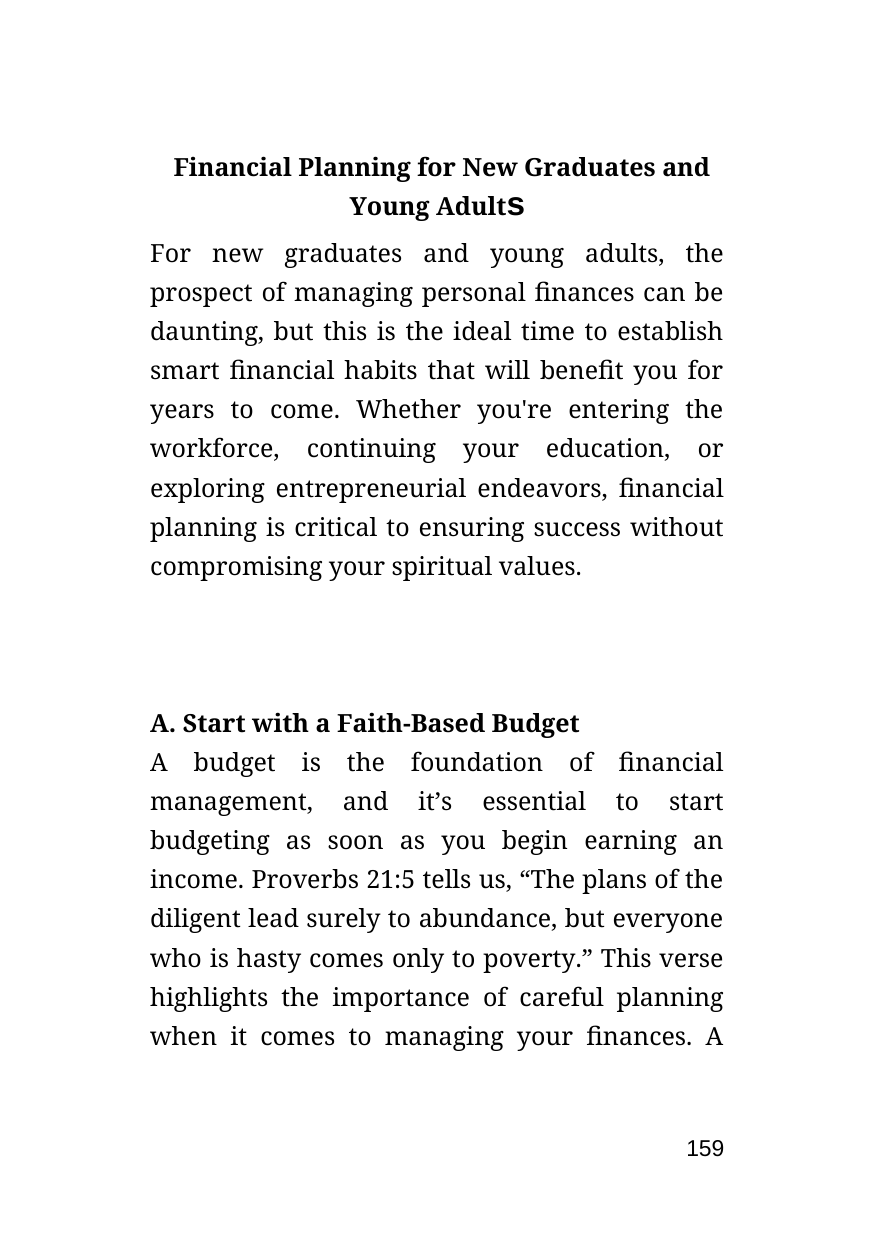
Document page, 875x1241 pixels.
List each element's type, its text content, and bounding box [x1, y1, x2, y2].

text For new graduates and young adults, the prospect of managing personal finances can be daunting, but this is the ideal time to establish smart financial habits that will benefit you for years to come. Whether you're entering the workforce, continuing your education, or exploring entrepreneurial endeavors, financial planning is critical to ensuring success without compromising your spiritual values. [150, 235, 724, 583]
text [150, 744, 724, 1053]
text A. Start with a Faith-Based Budget [150, 705, 724, 739]
subtitle Financial Planning for New Graduates and Young Adults [150, 150, 724, 223]
